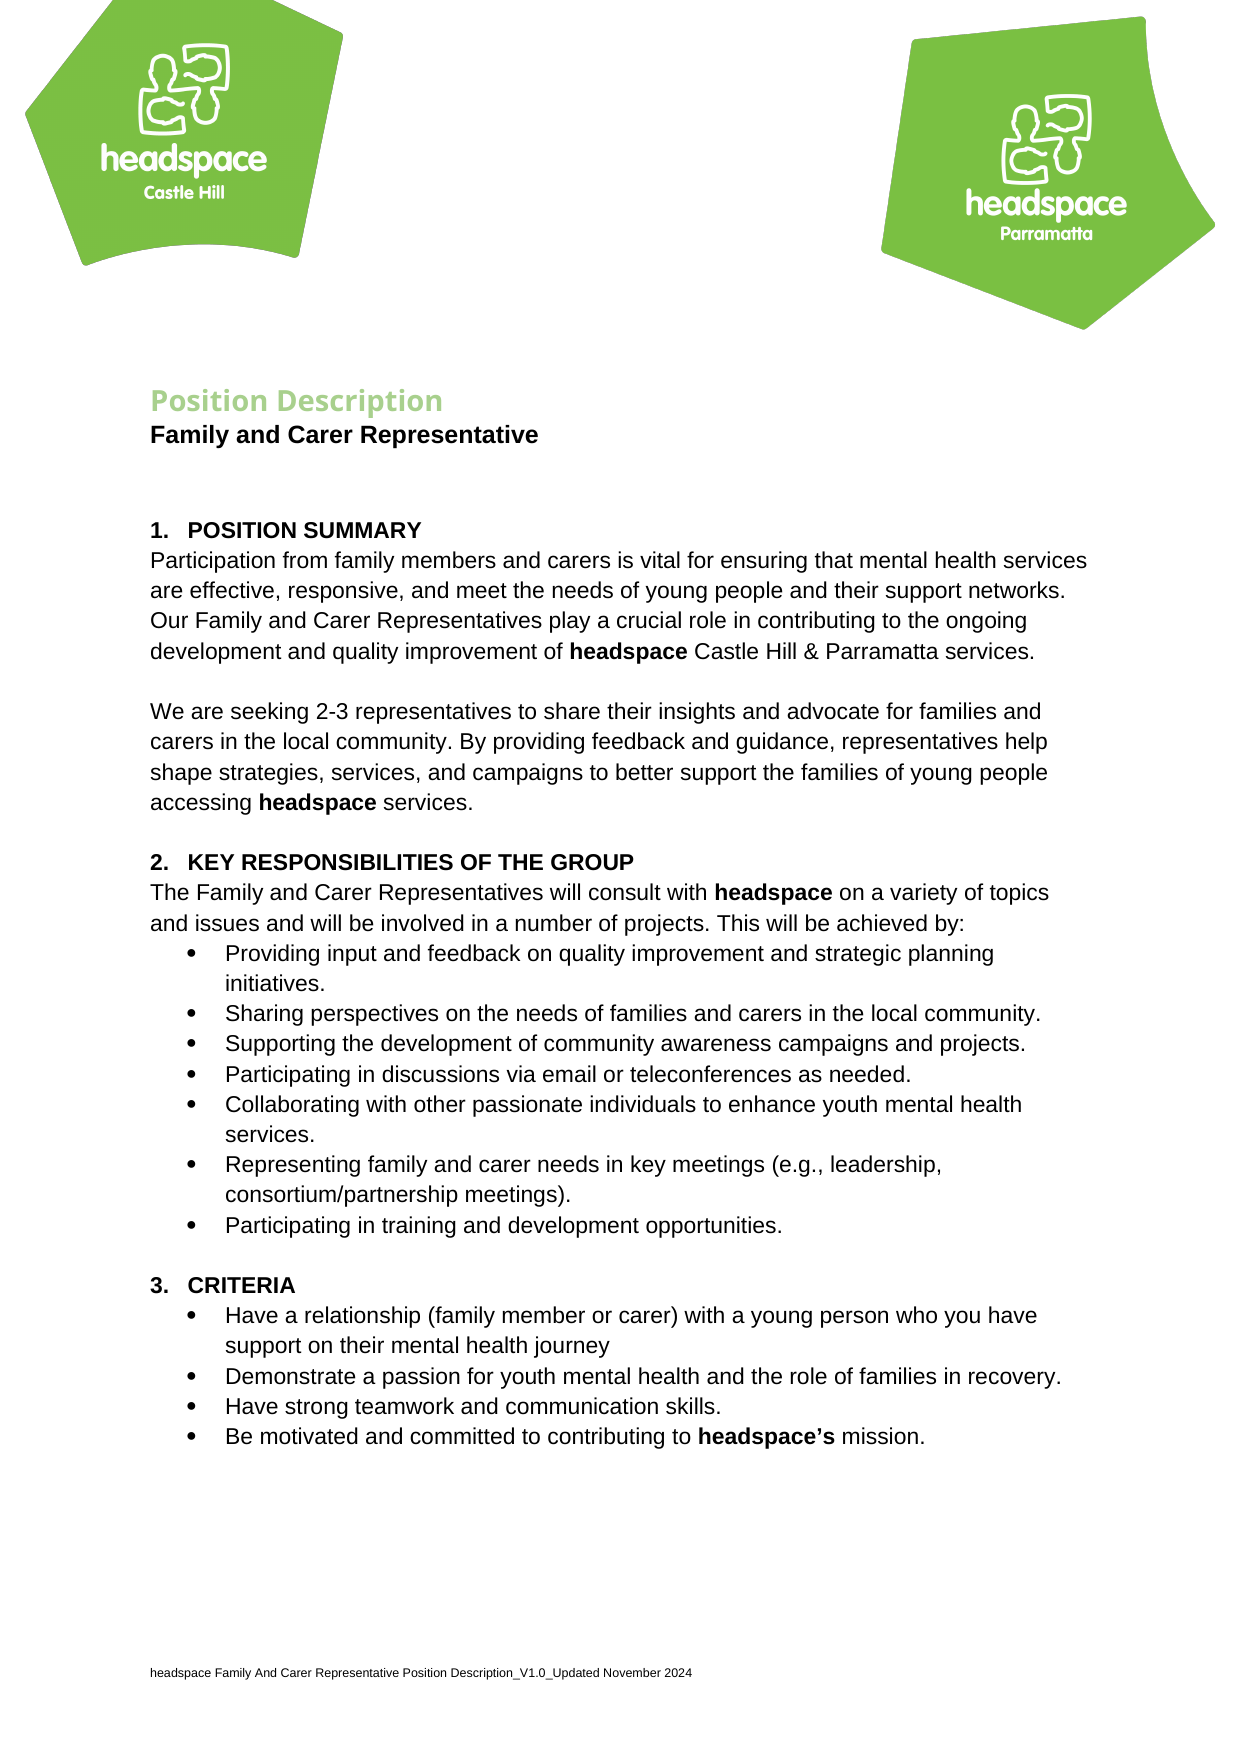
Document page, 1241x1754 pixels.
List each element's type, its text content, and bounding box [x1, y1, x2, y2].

text The Family and Carer Representatives will consult with headspace on a variety of topics and issues and will be involved in a number of projects. This will be achieved by: [150, 879, 1090, 936]
list Providing input and feedback on quality improvement and strategic planning initiatives. [187, 940, 1090, 996]
list Collaborating with other passionate individuals to enhance youth mental health services. [187, 1091, 1090, 1147]
picture [876, 0, 1217, 341]
picture [16, 0, 352, 275]
list Participating in training and development opportunities. [187, 1212, 1090, 1238]
list KEY RESPONSIBILITIES OF THE GROUP [150, 849, 1090, 876]
list Demonstrate a passion for youth mental health and the role of families in recovery. [187, 1363, 1090, 1389]
list Sharing perspectives on the needs of families and carers in the local community. [187, 1000, 1090, 1027]
list Supporting the development of community awareness campaigns and projects. [187, 1030, 1090, 1057]
text Family and Carer Representative [150, 420, 1090, 449]
text We are seeking 2-3 representatives to share their insights and advocate for families and carers in the local community. By providing feedback and guidance, representatives help shape strategies, services, and campaigns to better support the families of young people accessing headspace services. [150, 698, 1090, 815]
list Have a relationship (family member or carer) with a young person who you have support on their mental health journey [187, 1302, 1090, 1359]
list Be motivated and committed to contributing to headspace’s mission. [187, 1423, 1090, 1449]
list Participating in discussions via email or teleconferences as needed. [187, 1061, 1090, 1087]
text Participation from family members and carers is vital for ensuring that mental health services are effective, responsive, and meet the needs of young people and their support networks. Our Family and Carer Representatives play a crucial role in contributing to the ongoing development and quality improvement of headspace Castle Hill & Parramatta services. [150, 547, 1090, 664]
text Position Description [150, 380, 1090, 420]
list CRITERIA [150, 1272, 1090, 1298]
list Have strong teamwork and communication skills. [187, 1393, 1090, 1419]
list Representing family and carer needs in key meetings (e.g., leadership, consortium/partnership meetings). [187, 1151, 1090, 1208]
list POSITION SUMMARY [150, 517, 1090, 543]
